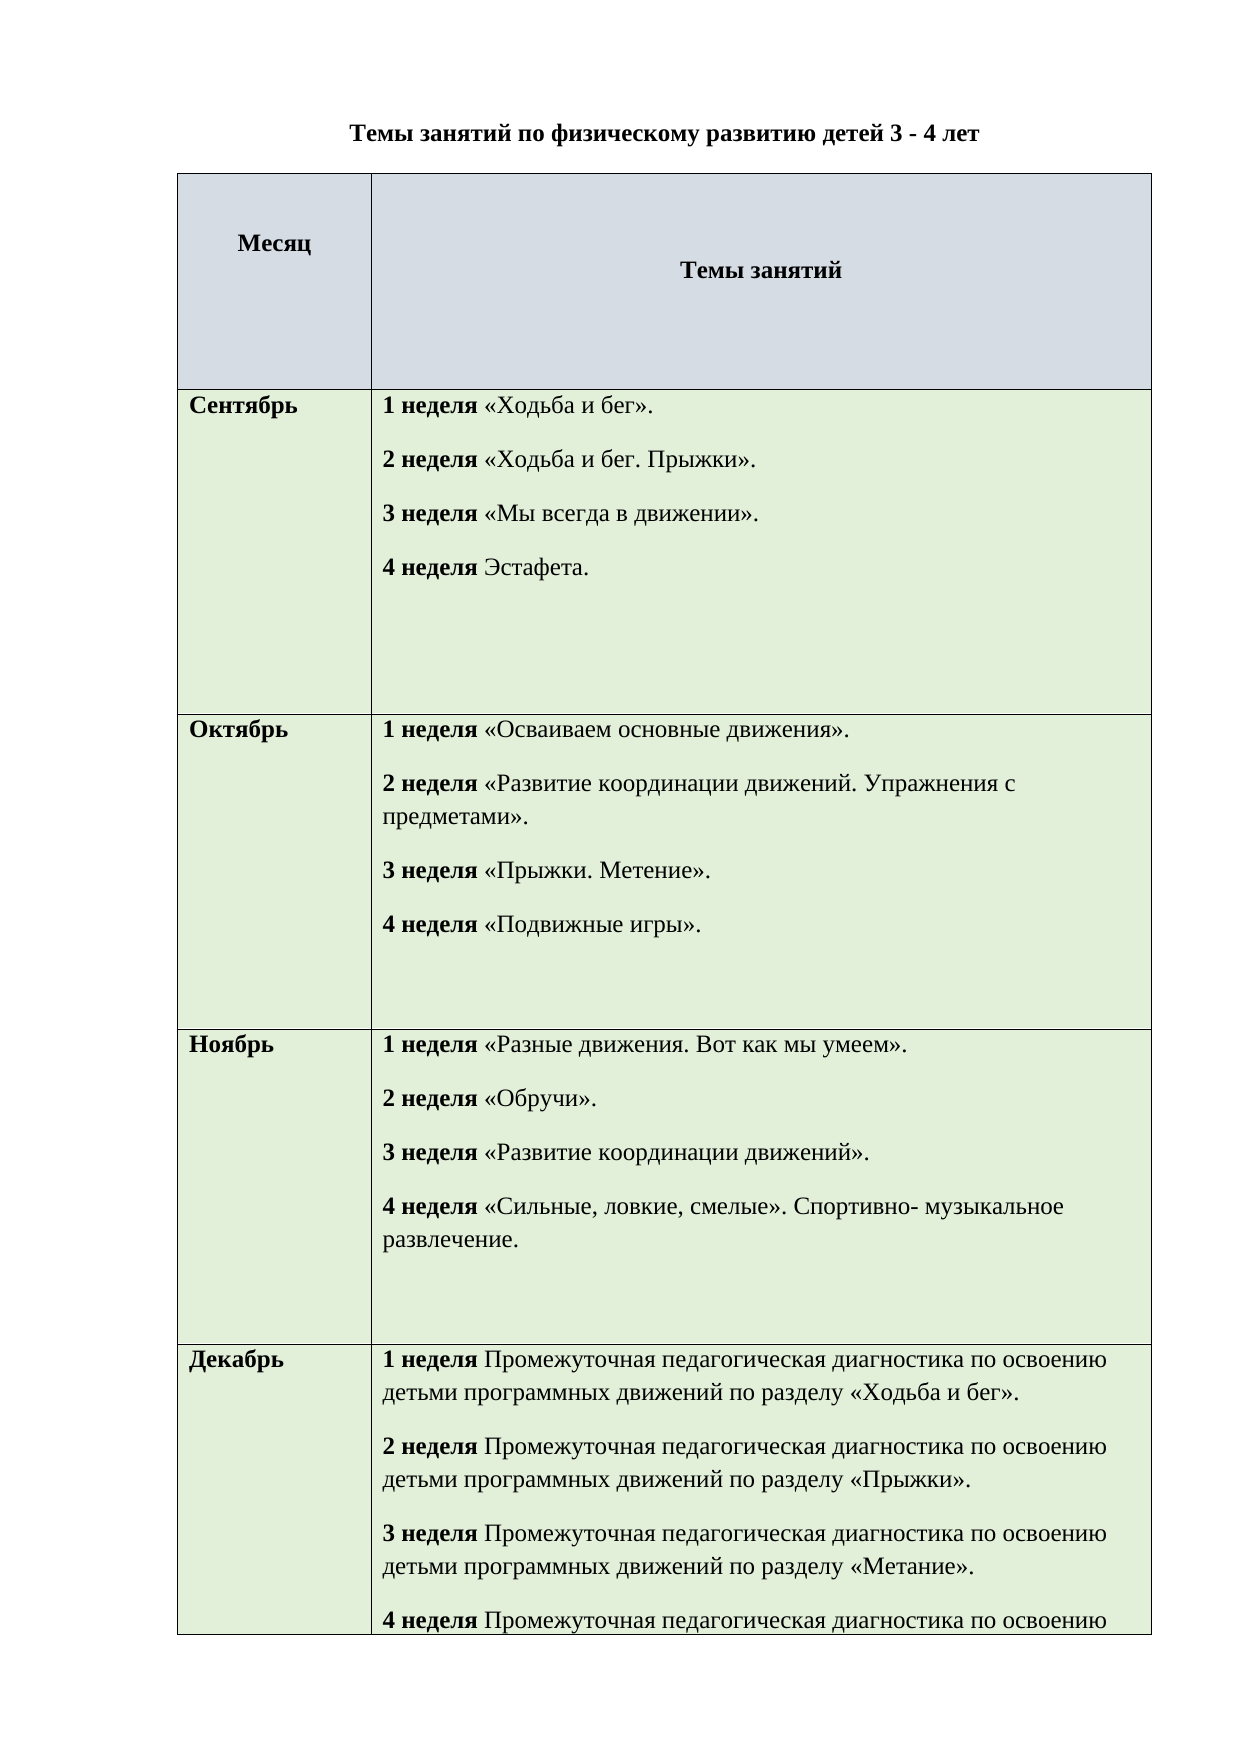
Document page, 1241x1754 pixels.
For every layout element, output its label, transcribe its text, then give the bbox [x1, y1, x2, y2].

table_header Темы занятий [372, 174, 1151, 389]
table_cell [372, 1345, 1151, 1634]
text Темы занятий по физическому развитию детей 3 - 4 лет [177, 118, 1152, 147]
table_header Месяц [178, 174, 371, 389]
table_cell 1 неделя «Разные движения. Вот как мы умеем». 2 неделя «Обручи». 3 неделя «Развитие координации движений». 4 неделя «Сильные, ловкие, смелые». Спортивно- музыкальное развлечение. [372, 1030, 1151, 1343]
table_cell Декабрь [178, 1345, 371, 1634]
table_cell Ноябрь [178, 1030, 371, 1343]
table_cell Сентябрь [178, 390, 371, 713]
table_cell 1 неделя «Осваиваем основные движения». 2 неделя «Развитие координации движений. Упражнения с предметами». 3 неделя «Прыжки. Метение». 4 неделя «Подвижные игры». [372, 715, 1151, 1028]
table_cell Октябрь [178, 715, 371, 1028]
table_cell 1 неделя «Ходьба и бег». 2 неделя «Ходьба и бег. Прыжки». 3 неделя «Мы всегда в движении». 4 неделя Эстафета. [372, 390, 1151, 713]
